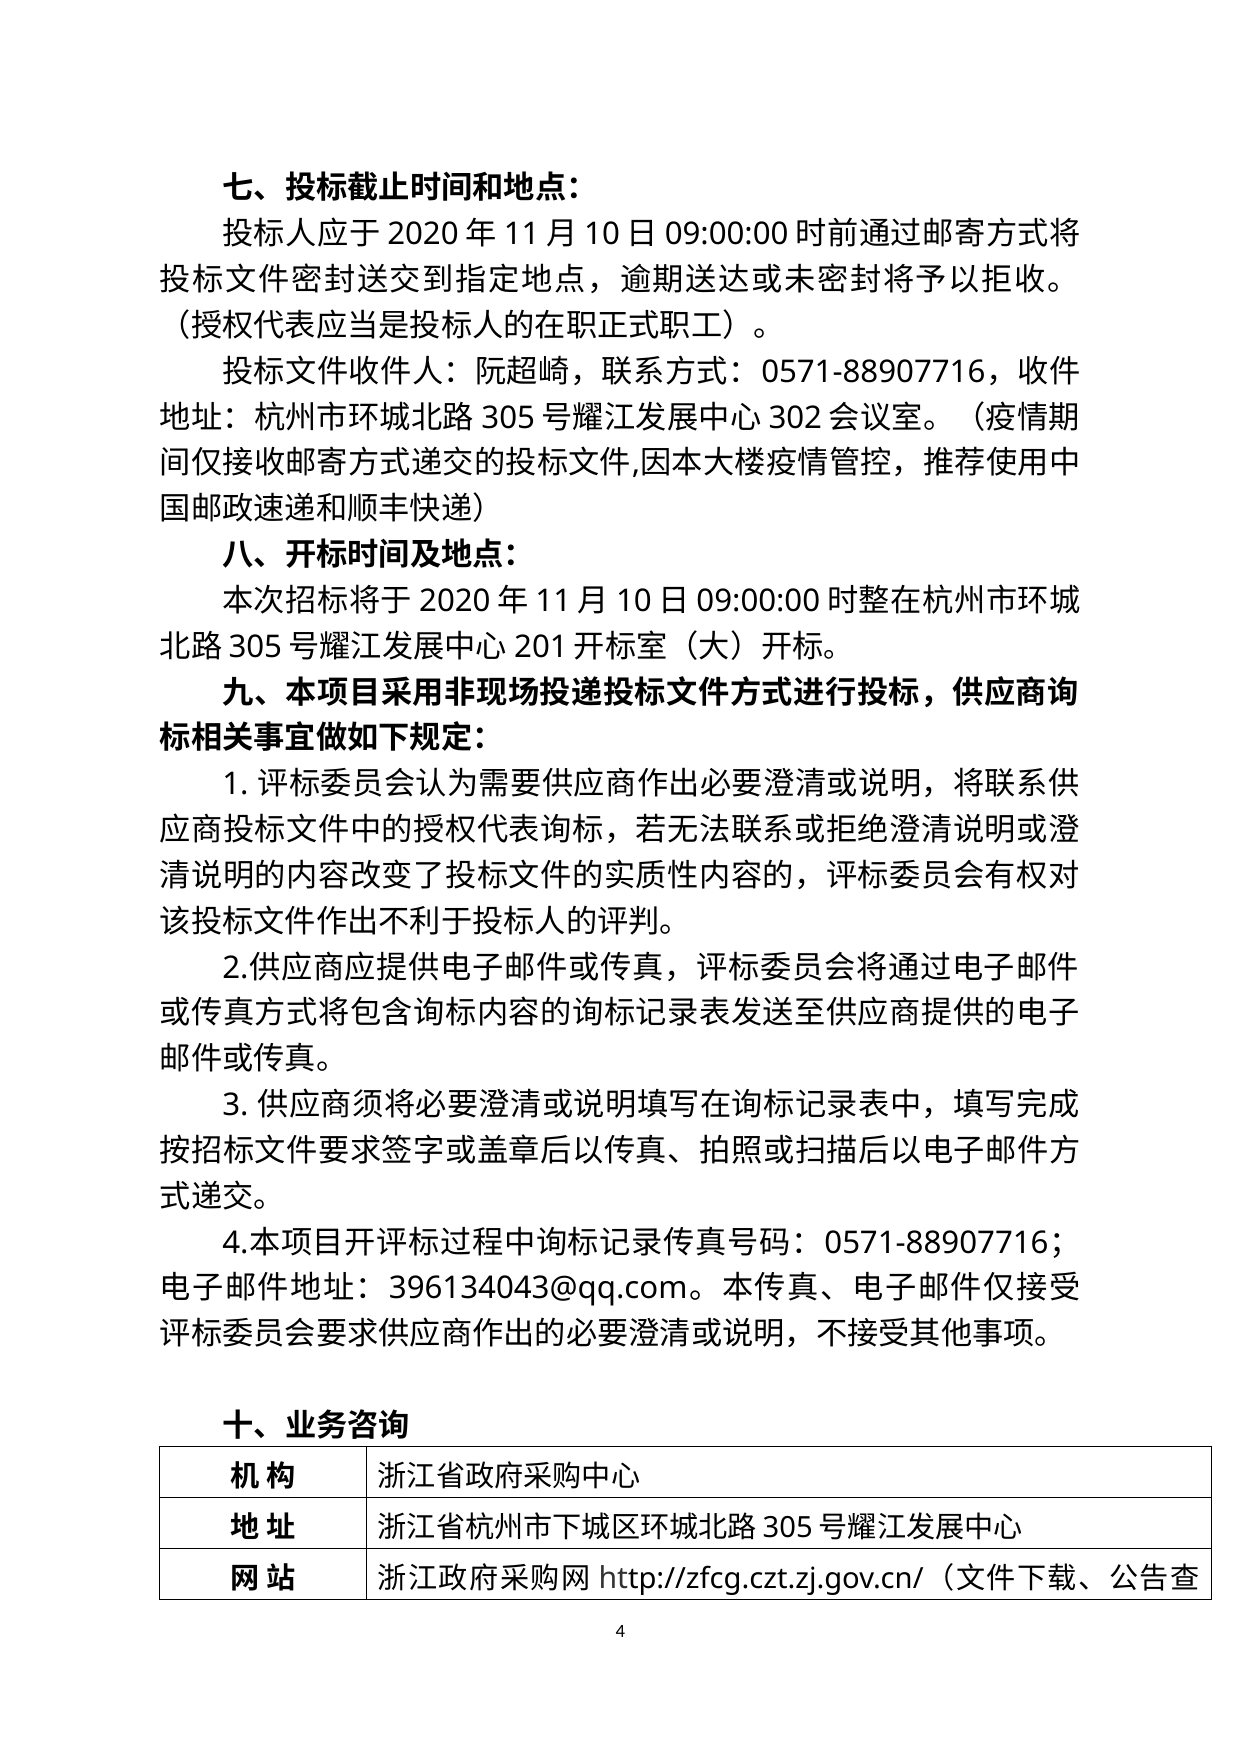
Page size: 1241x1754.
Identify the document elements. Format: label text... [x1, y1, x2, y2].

text 九、本项目采用非现场投递投标文件方式进行投标，供应商询标相关事宜做如下规定： [159, 666, 1081, 758]
text 3. 供应商须将必要澄清或说明填写在询标记录表中，填写完成按招标文件要求签字或盖章后以传真、拍照或扫描后以电子邮件方式递交。 [159, 1079, 1081, 1216]
text 1. 评标委员会认为需要供应商作出必要澄清或说明，将联系供应商投标文件中的授权代表询标，若无法联系或拒绝澄清说明或澄清说明的内容改变了投标文件的实质性内容的，评标委员会有权对该投标文件作出不利于投标人的评判。 [159, 758, 1081, 941]
text 投标文件收件人：阮超崎，联系方式：0571-88907716，收件地址：杭州市环城北路305号耀江发展中心302会议室。（疫情期间仅接收邮寄方式递交的投标文件,因本大楼疫情管控，推荐使用中国邮政速递和顺丰快递） [159, 346, 1081, 529]
text 七、投标截止时间和地点： [159, 162, 1081, 208]
text 十、业务咨询 [159, 1400, 1081, 1446]
table_cell 浙江省杭州市下城区环城北路305号耀江发展中心 [367, 1498, 1211, 1548]
text 本次招标将于2020年11月10日09:00:00时整在杭州市环城北路305号耀江发展中心 201开标室（大）开标。 [159, 575, 1081, 666]
text 八、开标时间及地点： [159, 529, 1081, 575]
text 投标人应于2020年11月10日09:00:00时前通过邮寄方式将投标文件密封送交到指定地点，逾期送达或未密封将予以拒收。（授权代表应当是投标人的在职正式职工）。 [159, 208, 1081, 346]
table_cell 地 址 [160, 1498, 366, 1548]
table_header 机 构 [160, 1447, 366, 1497]
table_header 浙江省政府采购中心 [367, 1447, 1211, 1497]
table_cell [367, 1549, 1211, 1599]
table_cell 网 站 [160, 1549, 366, 1599]
text 2.供应商应提供电子邮件或传真，评标委员会将通过电子邮件或传真方式将包含询标内容的询标记录表发送至供应商提供的电子邮件或传真。 [159, 941, 1081, 1079]
text 4.本项目开评标过程中询标记录传真号码：0571-88907716；电子邮件地址：396134043@qq.com。本传真、电子邮件仅接受评标委员会要求供应商作出的必要澄清或说明，不接受其他事项。 [159, 1216, 1081, 1354]
